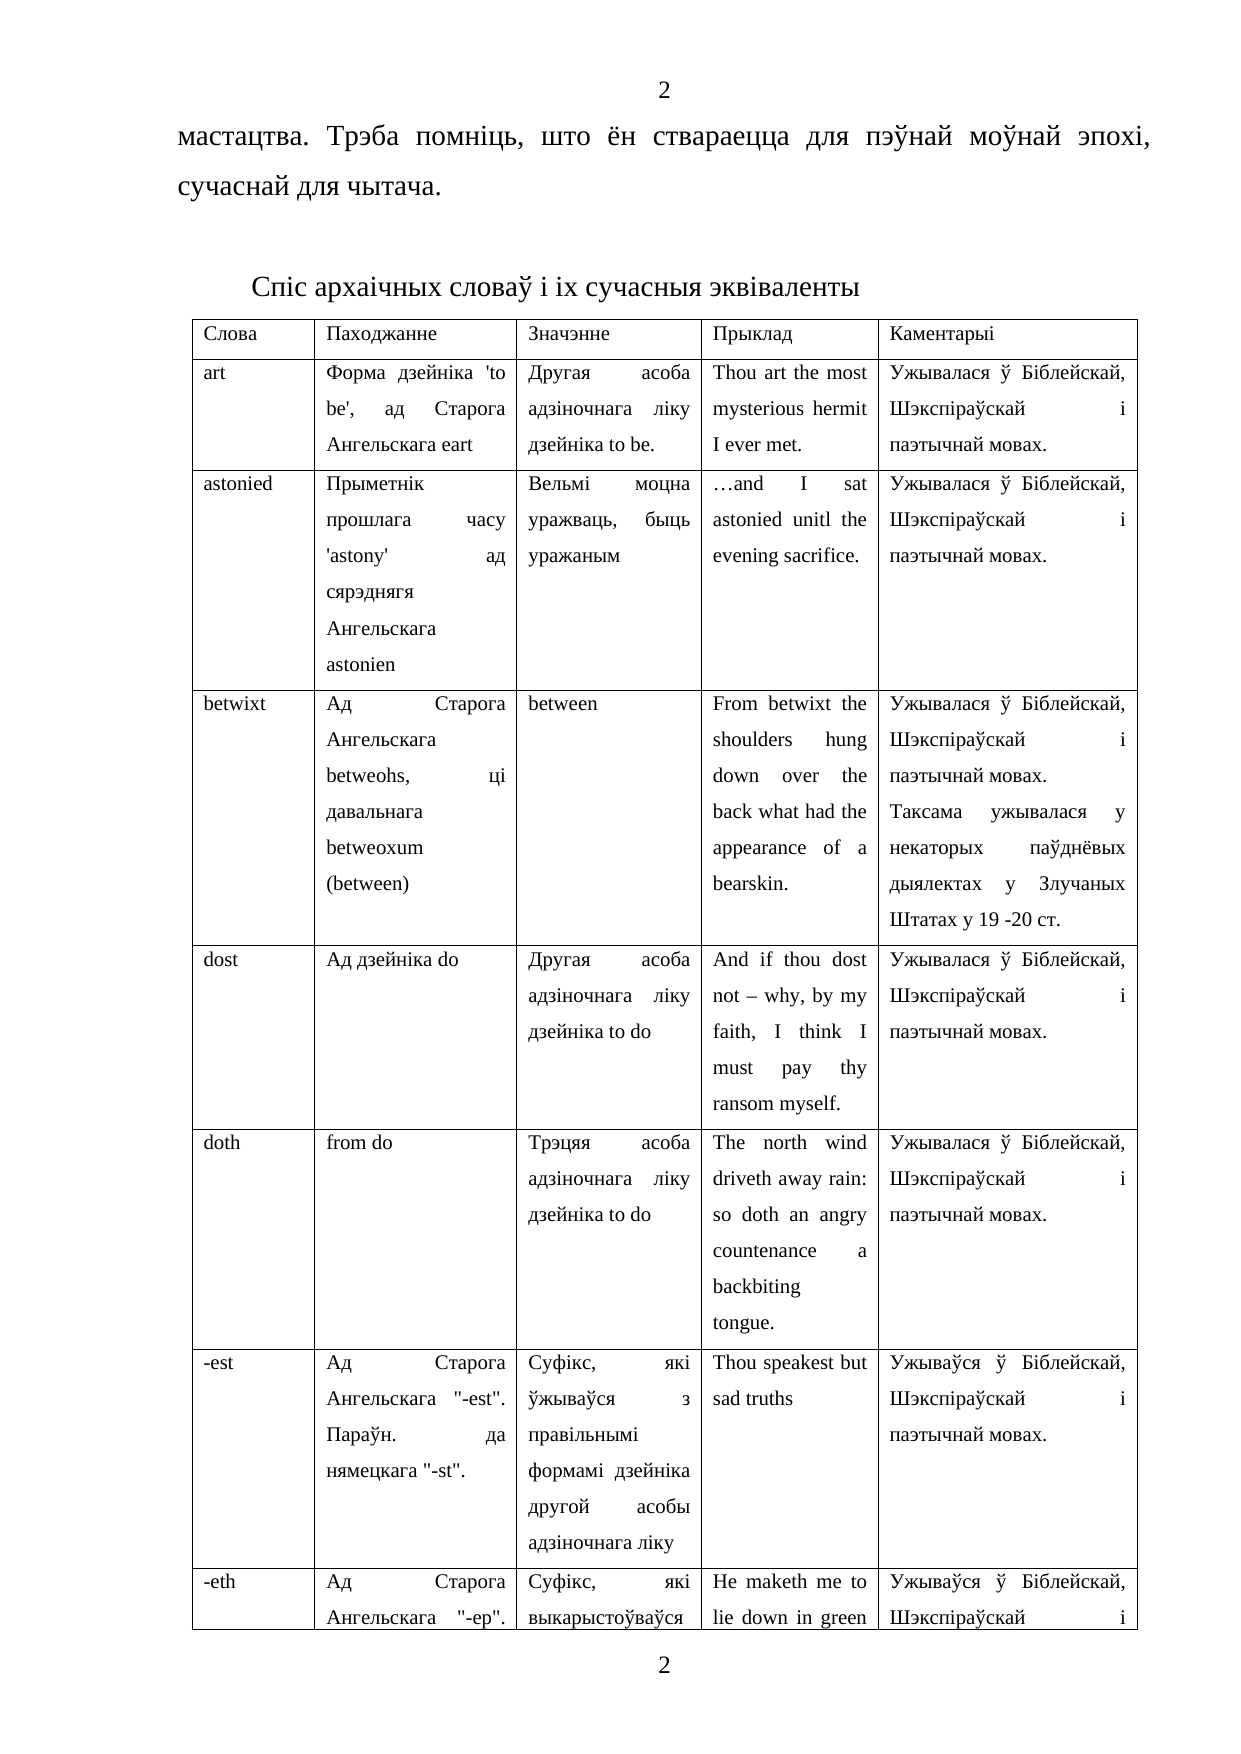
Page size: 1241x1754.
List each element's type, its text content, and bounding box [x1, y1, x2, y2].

table_cell Другая асоба адзіночнага ліку дзейніка to do [517, 946, 701, 1129]
table_cell Прыметнік прошлага часу 'astony' ад сярэднягя Ангельскага astonien [315, 471, 516, 690]
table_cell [702, 1569, 878, 1629]
table_cell …and I sat astonied unitl the evening sacrifice. [702, 471, 878, 690]
table_header Каментарыі [879, 320, 1137, 359]
table_header Слова [193, 320, 314, 359]
table_cell betwixt [193, 691, 314, 945]
table_header Прыклад [702, 320, 878, 359]
table_cell -est [193, 1350, 314, 1568]
table_cell Ужывалася ў Біблейскай, Шэкспіраўскай і паэтычнай мовах. [879, 471, 1137, 690]
table_cell Ужываўся ў Біблейскай, Шэкспіраўскай і паэтычнай мовах. [879, 1350, 1137, 1568]
table_cell Другая асоба адзіночнага ліку дзейніка to be. [517, 360, 701, 470]
table_cell Суфікс, які ўжываўся з правільнымі формамі дзейніка другой асобы адзіночнага ліку [517, 1350, 701, 1568]
table_cell From betwixt the shoulders hung down over the back what had the appearance of a bearskin. [702, 691, 878, 945]
table_cell Ад Старога Ангельскага "-est". Параўн. да нямецкага "-st". [315, 1350, 516, 1568]
table_cell dost [193, 946, 314, 1129]
table_header Паходжанне [315, 320, 516, 359]
table_header Значэнне [517, 320, 701, 359]
table_cell And if thou dost not – why, by my faith, I think I must pay thy ransom myself. [702, 946, 878, 1129]
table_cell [517, 1569, 701, 1629]
table_cell Ужывалася ў Біблейскай, Шэкспіраўскай і паэтычнай мовах. [879, 1130, 1137, 1348]
table_cell Ад Старога Ангельскага betweohs, ці давальнага betweoxum (between) [315, 691, 516, 945]
table_cell Ад дзейніка do [315, 946, 516, 1129]
table_cell -eth [193, 1569, 314, 1629]
table_cell doth [193, 1130, 314, 1348]
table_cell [879, 1569, 1137, 1629]
table_cell Thou art the most mysterious hermit I ever met. [702, 360, 878, 470]
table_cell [315, 1569, 516, 1629]
table_cell The north wind driveth away rain: so doth an angry countenance a backbiting tongue. [702, 1130, 878, 1348]
table_cell astonied [193, 471, 314, 690]
table_cell art [193, 360, 314, 470]
table_cell Ужывалася ў Біблейскай, Шэкспіраўскай і паэтычнай мовах. Таксама ужывалася у некаторых паўднёвых дыялектах у Злучаных Штатах у 19 -20 ст. [879, 691, 1137, 945]
table_cell from do [315, 1130, 516, 1348]
table_cell between [517, 691, 701, 945]
table_cell Ужывалася ў Біблейскай, Шэкспіраўскай і паэтычнай мовах. [879, 946, 1137, 1129]
table_cell Вельмі моцна уражваць, быць уражаным [517, 471, 701, 690]
table_cell Трэцяя асоба адзіночнага ліку дзейніка to do [517, 1130, 701, 1348]
table_cell Ужывалася ў Біблейскай, Шэкспіраўскай і паэтычнай мовах. [879, 360, 1137, 470]
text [177, 118, 1152, 202]
text Спіс архаічных словаў і іх сучасныя эквіваленты [177, 269, 1152, 303]
table_cell Форма дзейніка 'to be', ад Старога Ангельскага eart [315, 360, 516, 470]
table_cell Thou speakest but sad truths [702, 1350, 878, 1568]
